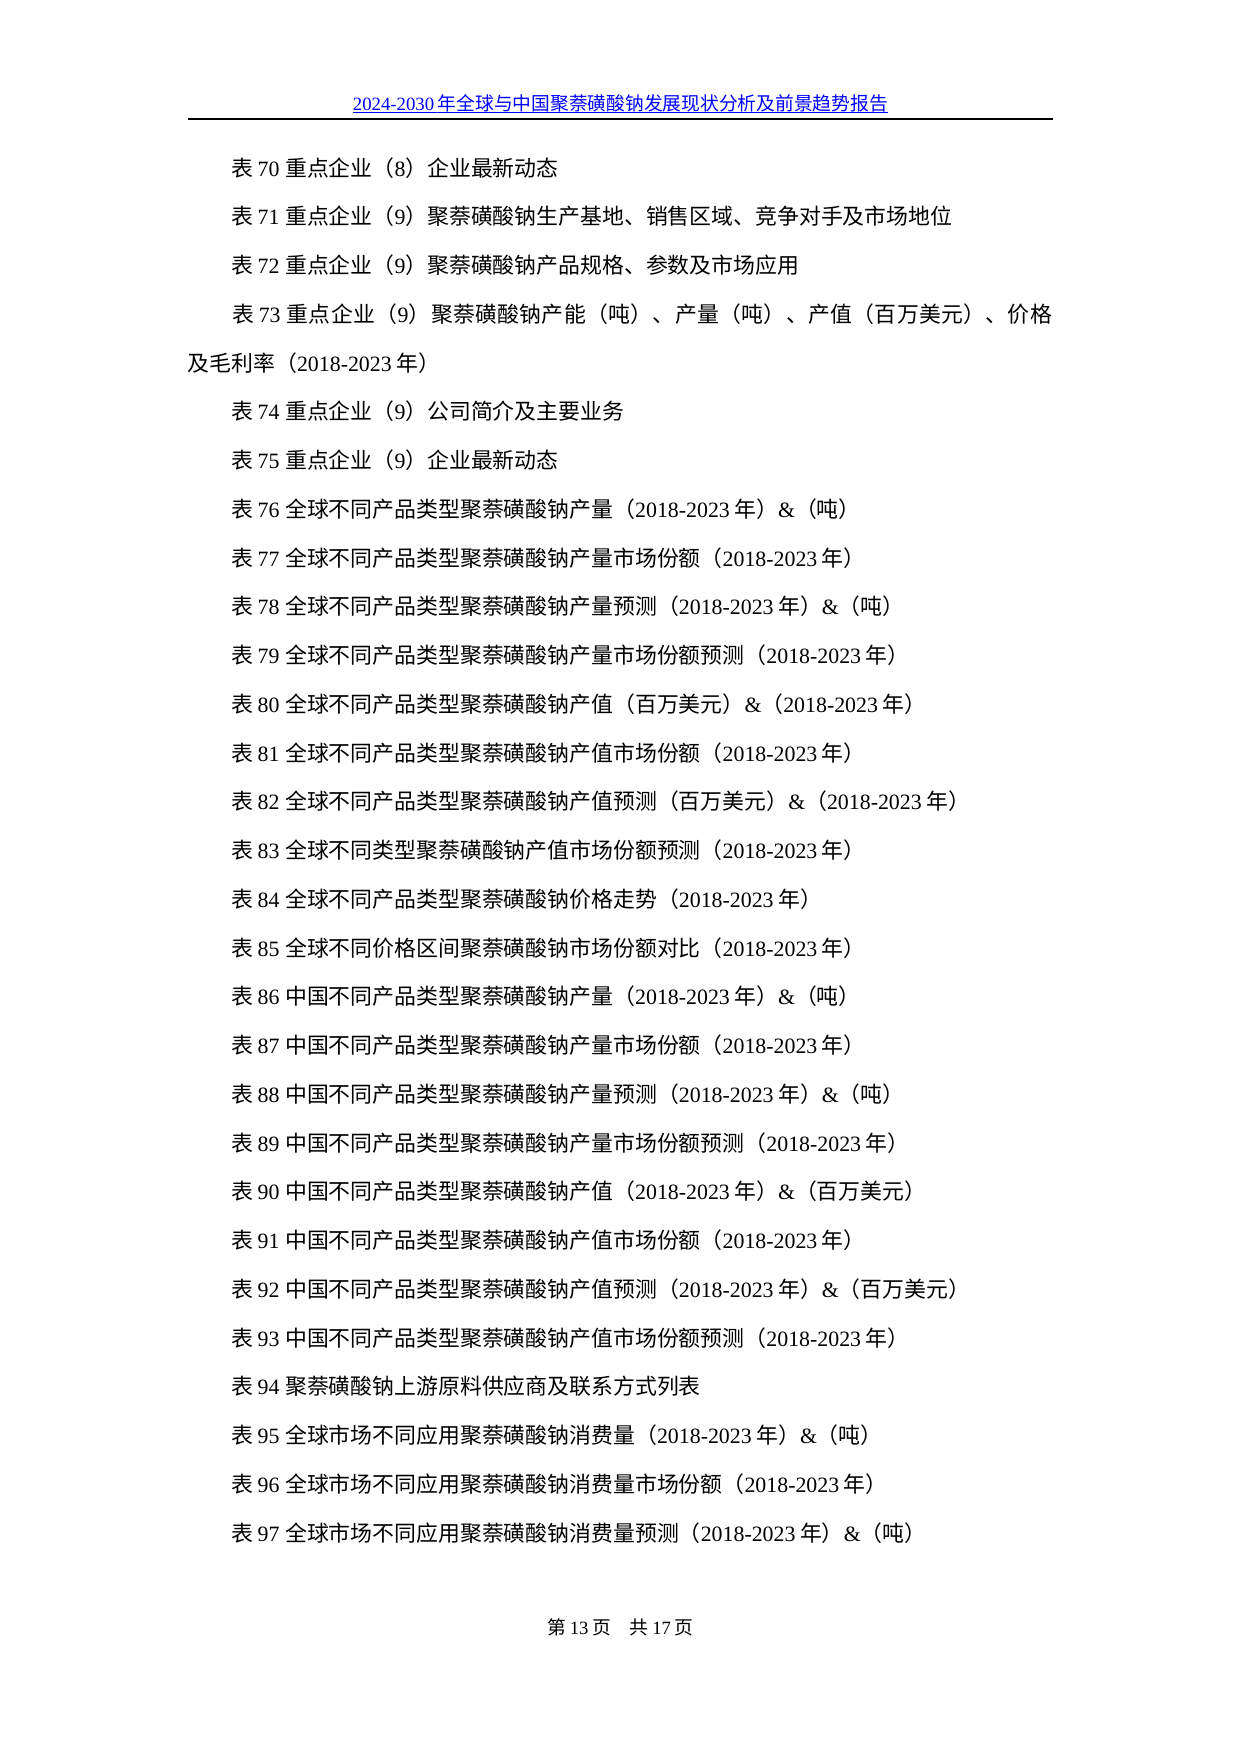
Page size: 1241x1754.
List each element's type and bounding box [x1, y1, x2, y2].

text [187, 150, 1053, 1548]
